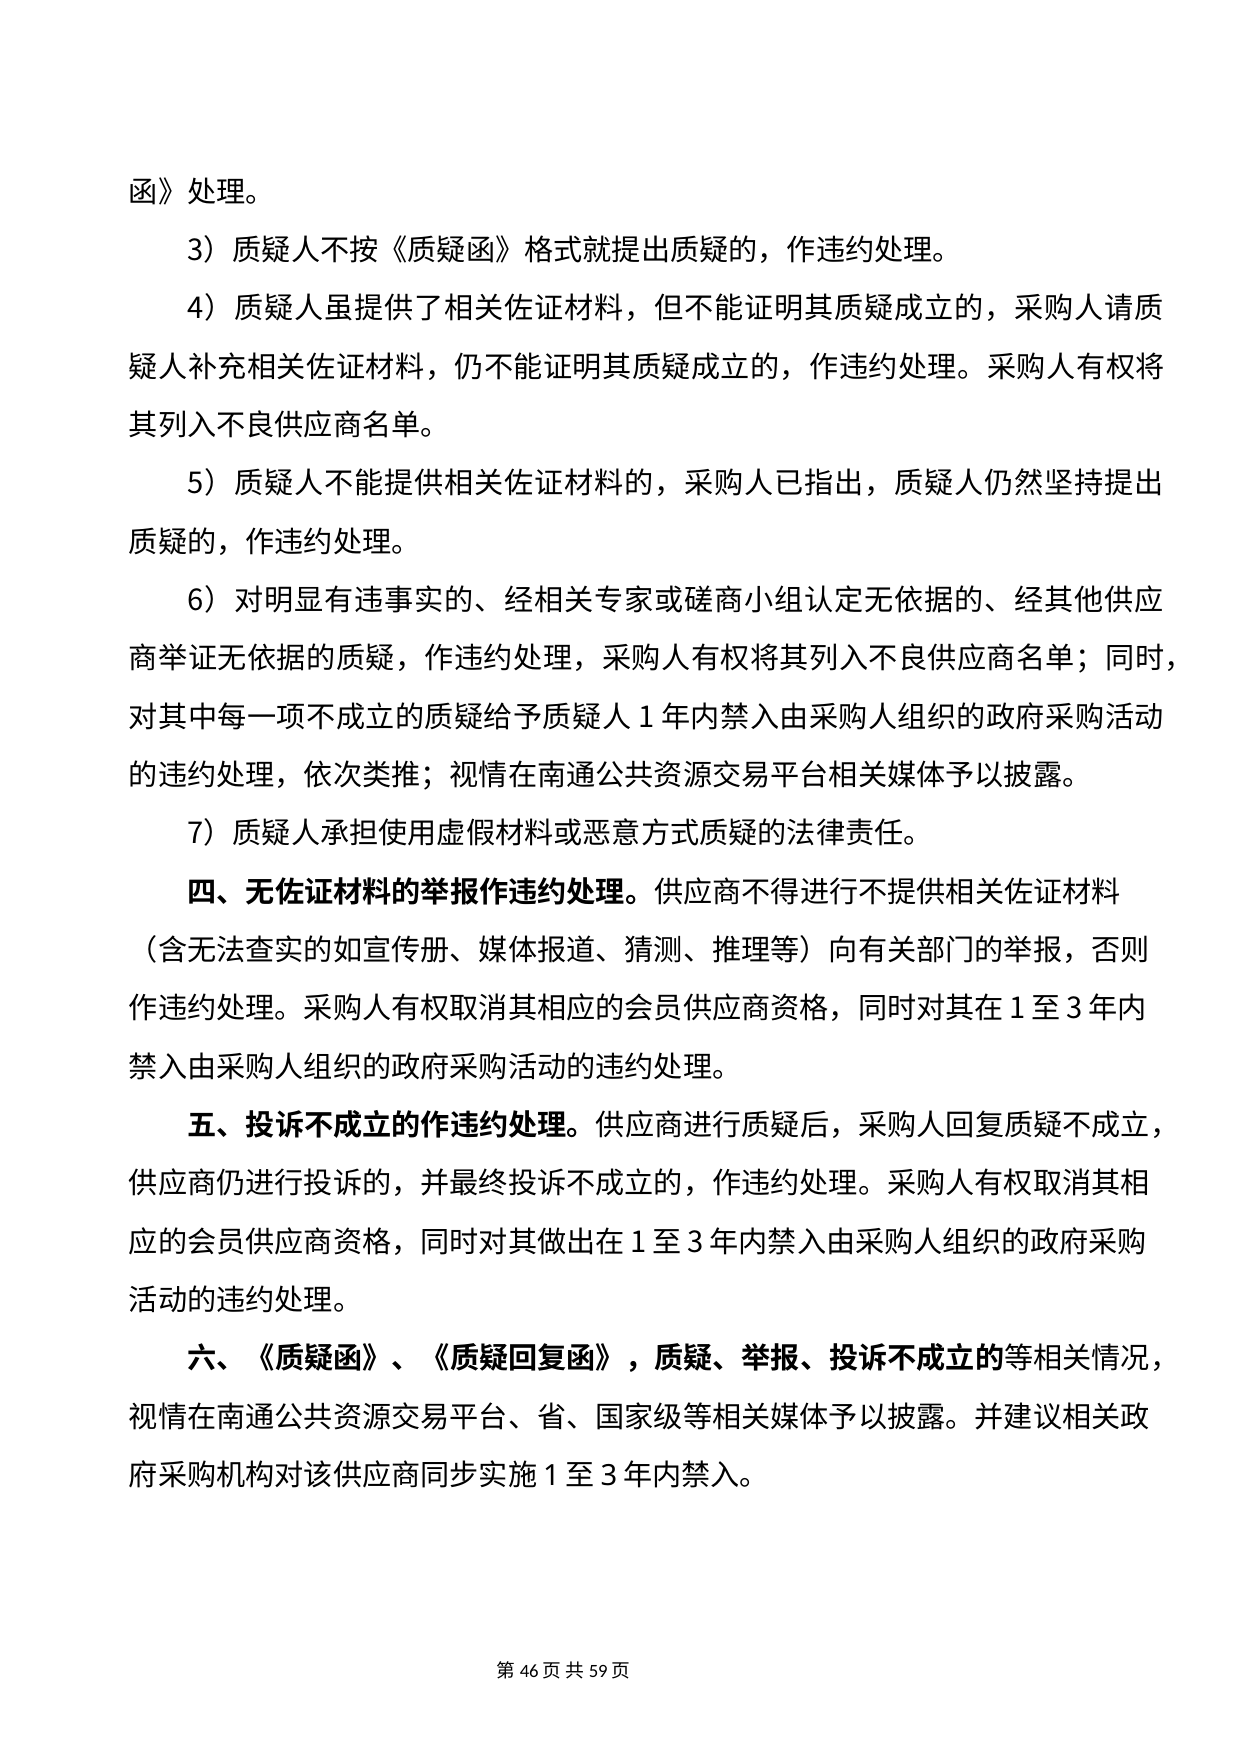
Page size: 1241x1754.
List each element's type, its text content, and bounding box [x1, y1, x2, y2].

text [129, 156, 1164, 214]
text 6）对明显有违事实的、经相关专家或磋商小组认定无依据的、经其他供应商举证无依据的质疑，作违约处理，采购人有权将其列入不良供应商名单；同时，对其中每一项不成立的质疑给予质疑人1年内禁入由采购人组织的政府采购活动的违约处理，依次类推；视情在南通公共资源交易平台相关媒体予以披露。 [129, 564, 1164, 797]
text 五、投诉不成立的作违约处理。供应商进行质疑后，采购人回复质疑不成立，供应商仍进行投诉的，并最终投诉不成立的，作违约处理。采购人有权取消其相应的会员供应商资格，同时对其做出在1至3年内禁入由采购人组织的政府采购活动的违约处理。 [129, 1089, 1164, 1322]
text 7）质疑人承担使用虚假材料或恶意方式质疑的法律责任。 [129, 797, 1164, 856]
text 4）质疑人虽提供了相关佐证材料，但不能证明其质疑成立的，采购人请质疑人补充相关佐证材料，仍不能证明其质疑成立的，作违约处理。采购人有权将其列入不良供应商名单。 [129, 272, 1164, 447]
text 六、《质疑函》、《质疑回复函》，质疑、举报、投诉不成立的等相关情况，视情在南通公共资源交易平台、省、国家级等相关媒体予以披露。并建议相关政府采购机构对该供应商同步实施1至3年内禁入。 [129, 1322, 1164, 1497]
text 5）质疑人不能提供相关佐证材料的，采购人已指出，质疑人仍然坚持提出质疑的，作违约处理。 [129, 447, 1164, 564]
text 3）质疑人不按《质疑函》格式就提出质疑的，作违约处理。 [129, 214, 1164, 272]
text 四、无佐证材料的举报作违约处理。供应商不得进行不提供相关佐证材料（含无法查实的如宣传册、媒体报道、猜测、推理等）向有关部门的举报，否则作违约处理。采购人有权取消其相应的会员供应商资格，同时对其在1至3年内禁入由采购人组织的政府采购活动的违约处理。 [129, 856, 1164, 1089]
